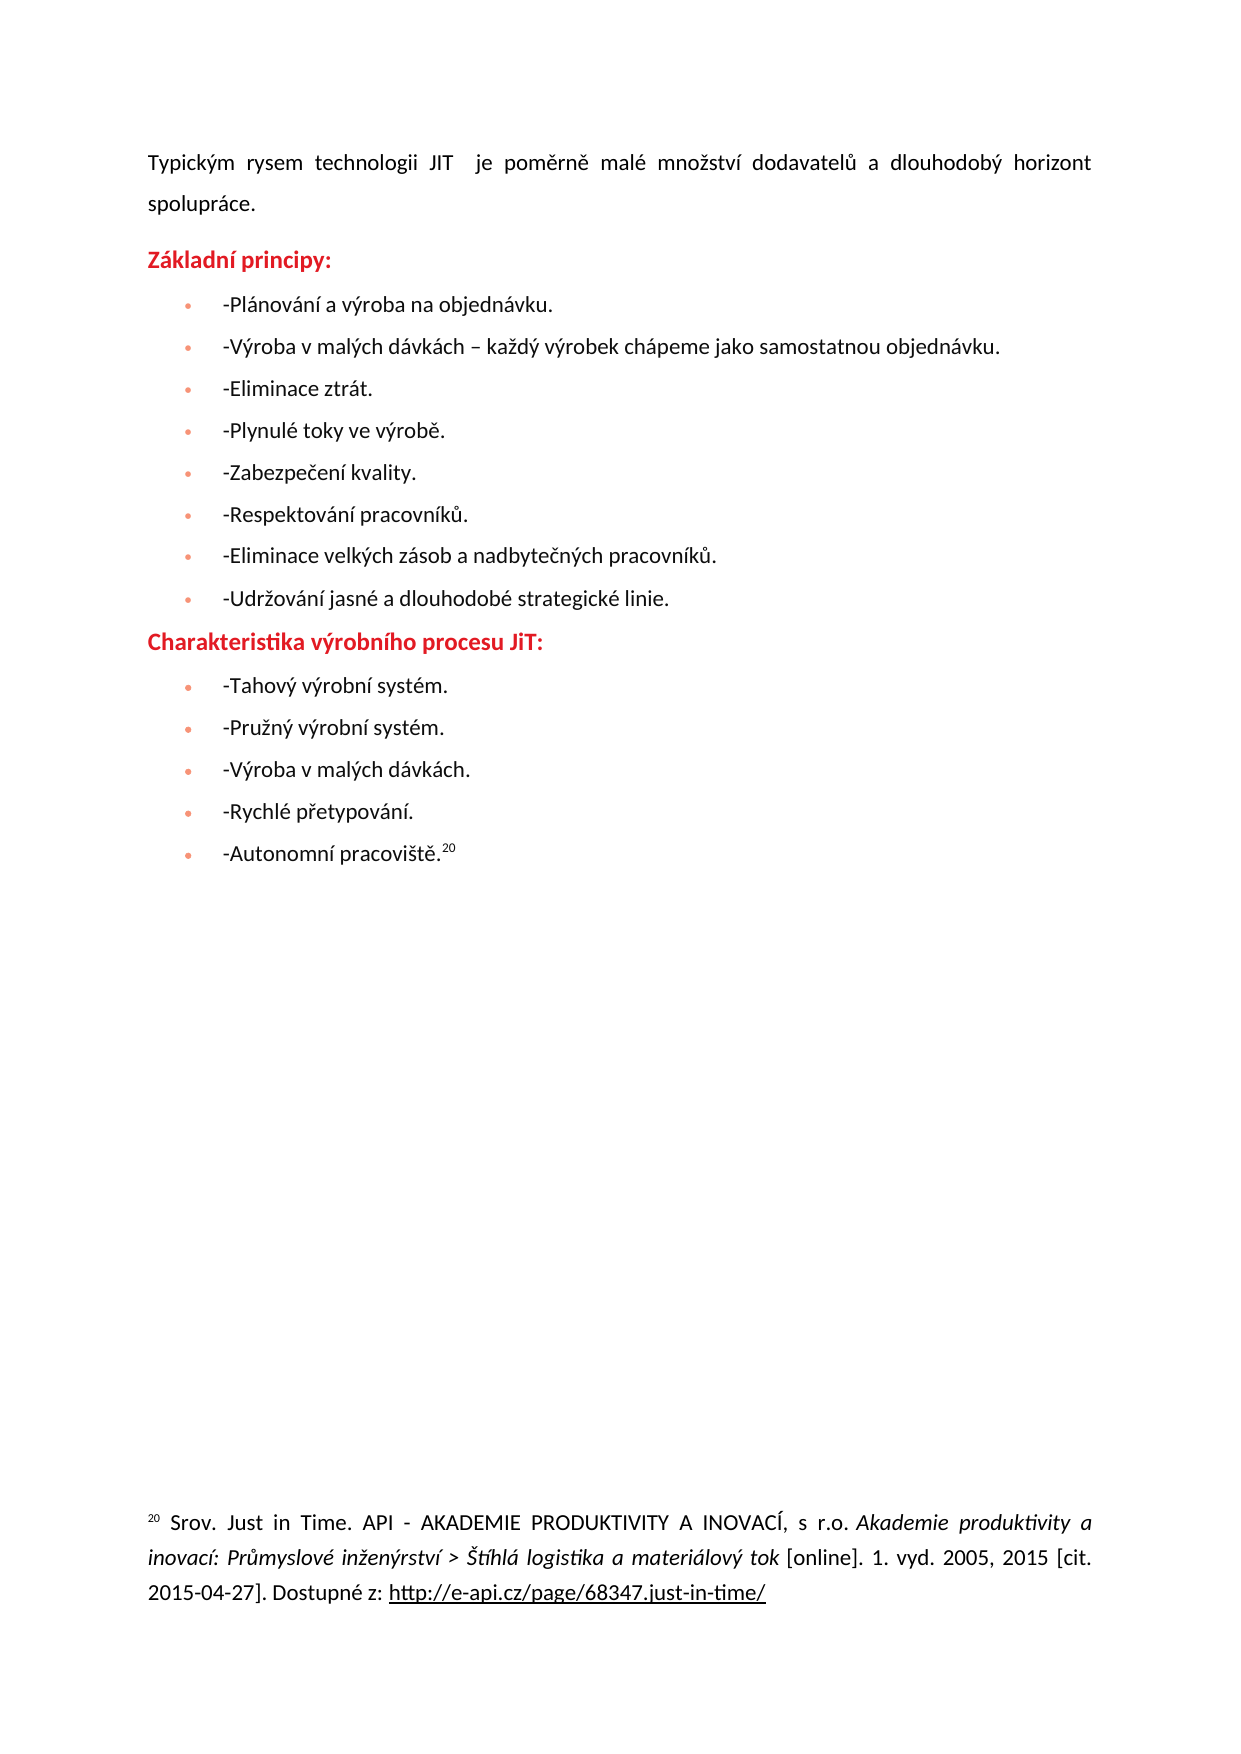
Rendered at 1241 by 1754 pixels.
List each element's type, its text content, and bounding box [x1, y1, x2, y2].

list -Rychlé přetypování. [185, 797, 1093, 825]
text Základní principy: [148, 244, 1093, 274]
list -Výroba v malých dávkách. [185, 755, 1093, 783]
list -Udržování jasné a dlouhodobé strategické linie. [185, 584, 1093, 612]
list -Pružný výrobní systém. [185, 713, 1093, 741]
list -Plynulé toky ve výrobě. [185, 416, 1093, 444]
list -Eliminace ztrát. [185, 374, 1093, 402]
list -Respektování pracovníků. [185, 500, 1093, 528]
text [148, 148, 1093, 218]
list -Plánování a výroba na objednávku. [185, 290, 1093, 318]
text Charakteristika výrobního procesu JiT: [148, 626, 1093, 656]
list -Tahový výrobní systém. [185, 671, 1093, 699]
list -Autonomní pracoviště. [185, 839, 1093, 867]
list -Výroba v malých dávkách – každý výrobek chápeme jako samostatnou objednávku. [185, 332, 1093, 360]
list -Eliminace velkých zásob a nadbytečných pracovníků. [185, 542, 1093, 570]
list -Zabezpečení kvality. [185, 458, 1093, 486]
